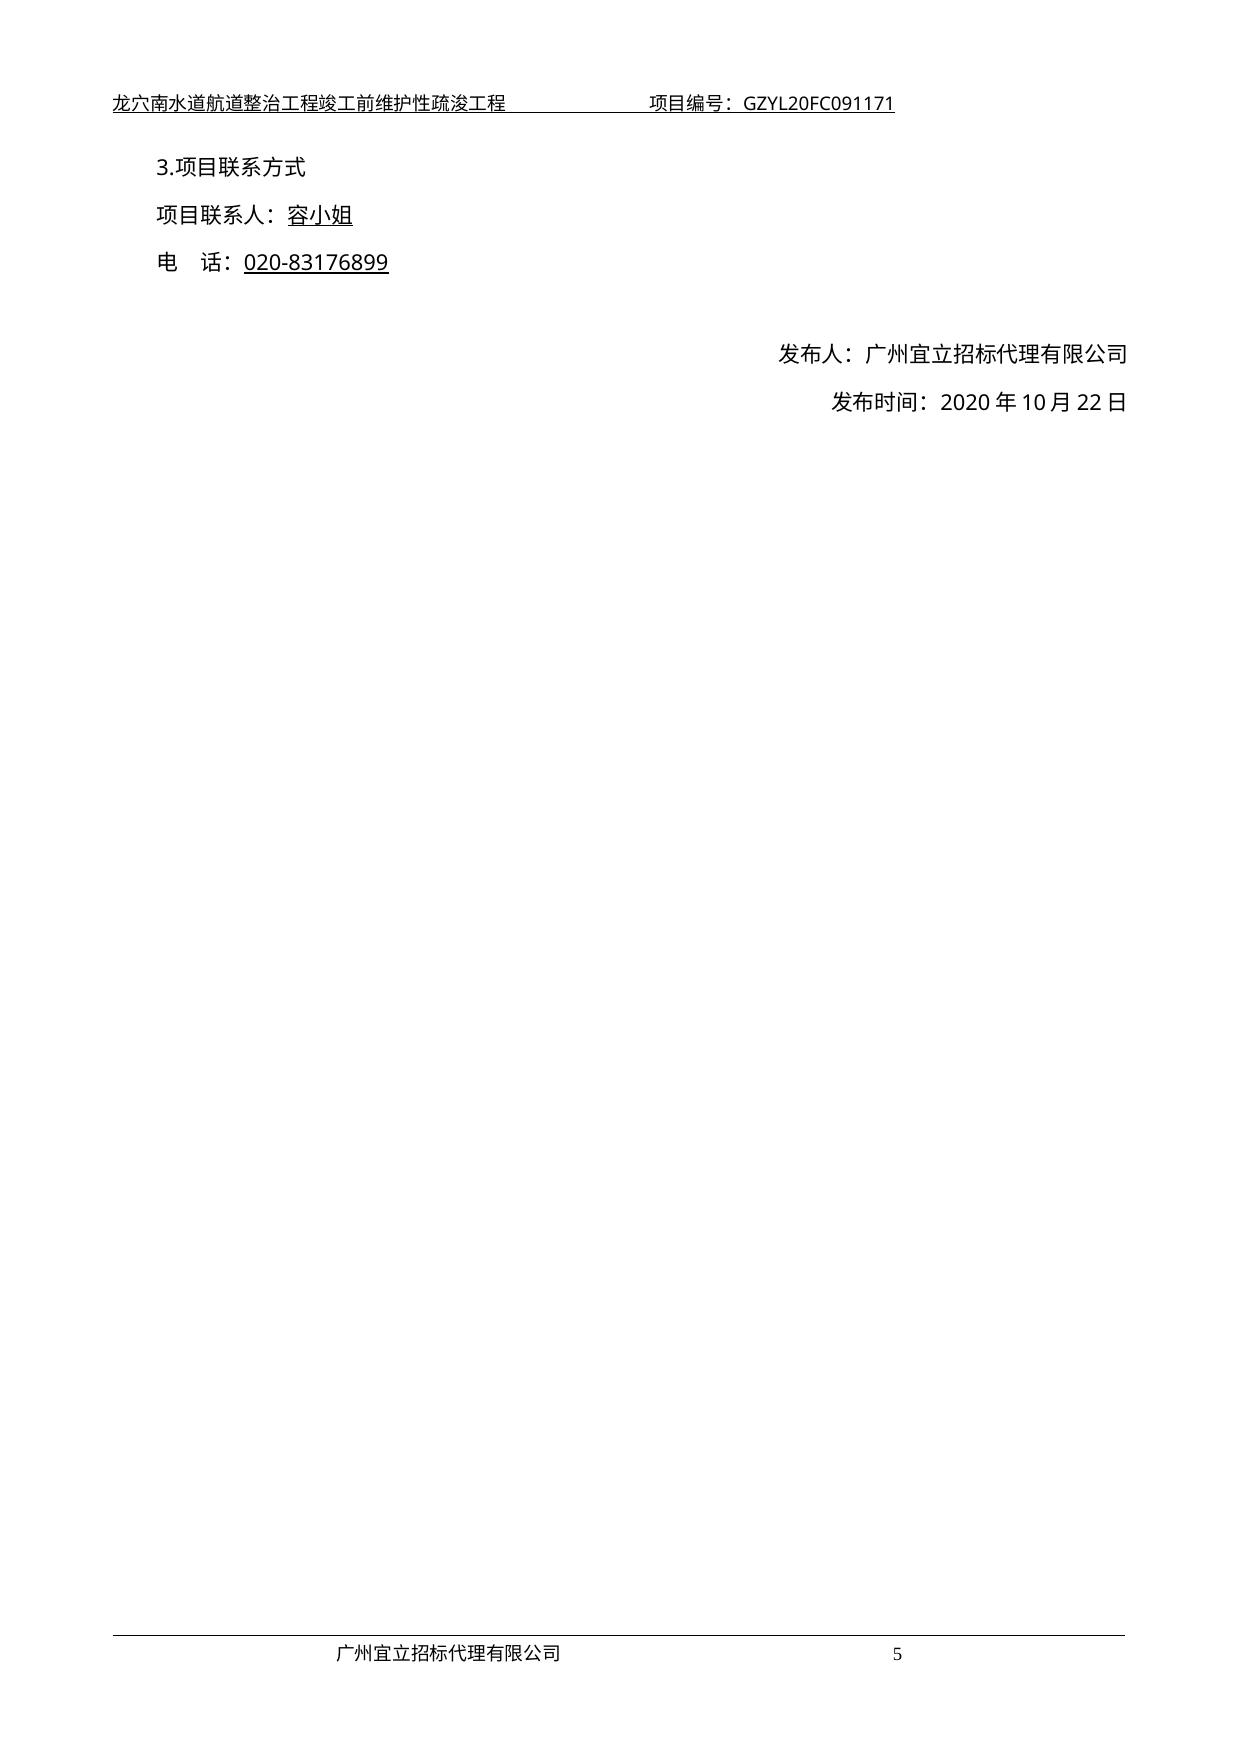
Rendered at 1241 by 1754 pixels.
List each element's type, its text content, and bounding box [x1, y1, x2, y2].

text 项目联系人：容小姐 [112, 198, 1128, 229]
text 发布人：广州宜立招标代理有限公司 [112, 337, 1128, 369]
text 3.项目联系方式 [112, 150, 1128, 182]
text 电 话：020-83176899 [112, 245, 1128, 277]
text 发布时间：2020年10月22日 [112, 385, 1128, 417]
